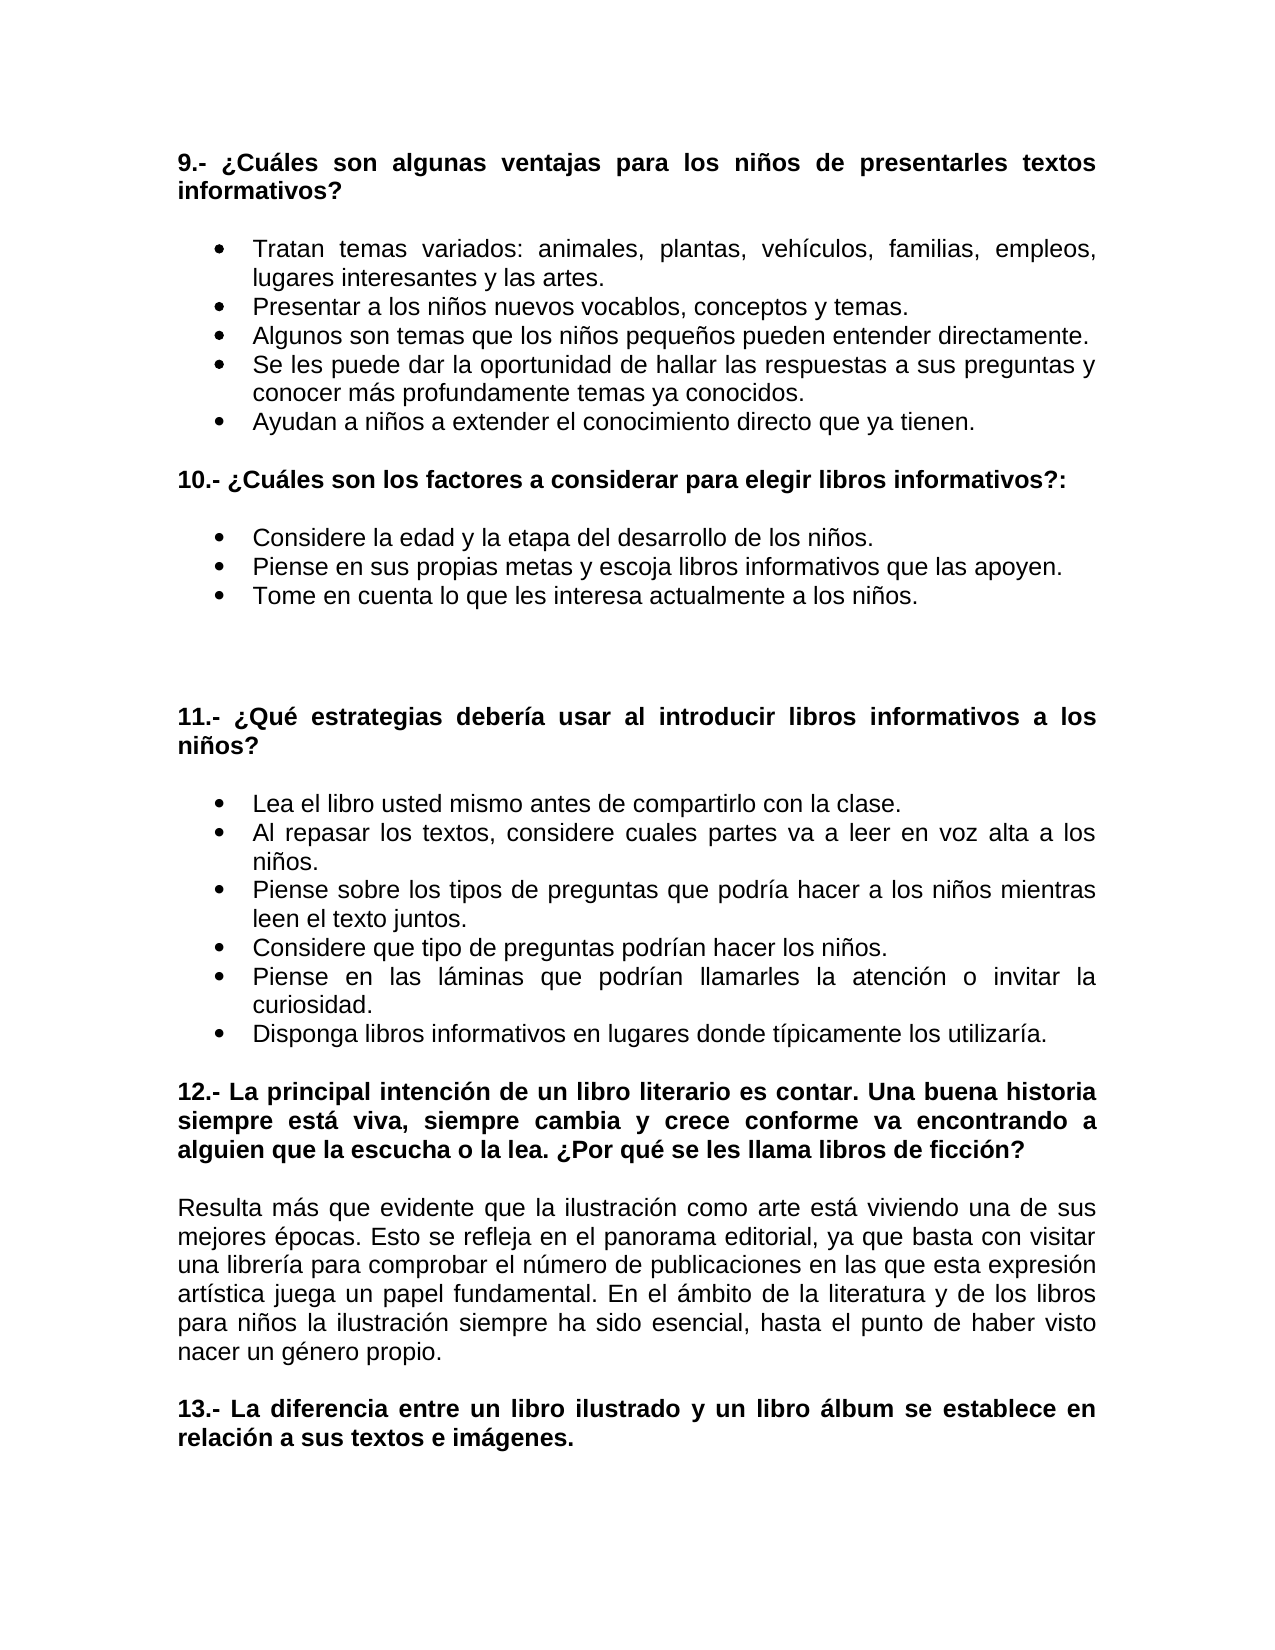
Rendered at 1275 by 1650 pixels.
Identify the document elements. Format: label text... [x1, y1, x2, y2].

text Resulta más que evidente que la ilustración como arte está viviendo una de sus mejores épocas. Esto se refleja en el panorama editorial, ya que basta con visitar una librería para comprobar el número de publicaciones en las que esta expresión artística juega un papel fundamental. En el ámbito de la literatura y de los libros para niños la ilustración siempre ha sido esencial, hasta el punto de haber visto nacer un género propio. [177, 1193, 1098, 1365]
list Piense en las láminas que podrían llamarles la atención o invitar la curiosidad. [215, 962, 1098, 1019]
list Piense en sus propias metas y escoja libros informativos que las apoyen. [215, 552, 1098, 581]
text 9.- ¿Cuáles son algunas ventajas para los niños de presentarles textos informativos? [177, 148, 1098, 205]
list Al repasar los textos, considere cuales partes va a leer en voz alta a los niños. [215, 818, 1098, 875]
list Algunos son temas que los niños pequeños pueden entender directamente. [215, 321, 1098, 349]
list Considere que tipo de preguntas podrían hacer los niños. [215, 933, 1098, 962]
list Ayudan a niños a extender el conocimiento directo que ya tienen. [215, 407, 1098, 436]
list Disponga libros informativos en lugares donde típicamente los utilizaría. [215, 1019, 1098, 1048]
text 10.- ¿Cuáles son los factores a considerar para elegir libros informativos?: [177, 465, 1098, 494]
text 13.- La diferencia entre un libro ilustrado y un libro álbum se establece en relación a sus textos e imágenes. [177, 1394, 1098, 1452]
list Lea el libro usted mismo antes de compartirlo con la clase. [215, 789, 1098, 818]
list Considere la edad y la etapa del desarrollo de los niños. [215, 523, 1098, 552]
text 12.- La principal intención de un libro literario es contar. Una buena historia siempre está viva, siempre cambia y crece conforme va encontrando a alguien que la escucha o la lea. ¿Por qué se les llama libros de ficción? [177, 1077, 1098, 1163]
list Piense sobre los tipos de preguntas que podría hacer a los niños mientras leen el texto juntos. [215, 875, 1098, 933]
text 11.- ¿Qué estrategias debería usar al introducir libros informativos a los niños? [177, 702, 1098, 759]
list Presentar a los niños nuevos vocablos, conceptos y temas. [215, 292, 1098, 321]
list Se les puede dar la oportunidad de hallar las respuestas a sus preguntas y conocer más profundamente temas ya conocidos. [215, 349, 1098, 407]
list Tome en cuenta lo que les interesa actualmente a los niños. [215, 581, 1098, 610]
list Tratan temas variados: animales, plantas, vehículos, familias, empleos, lugares interesantes y las artes. [215, 234, 1098, 292]
